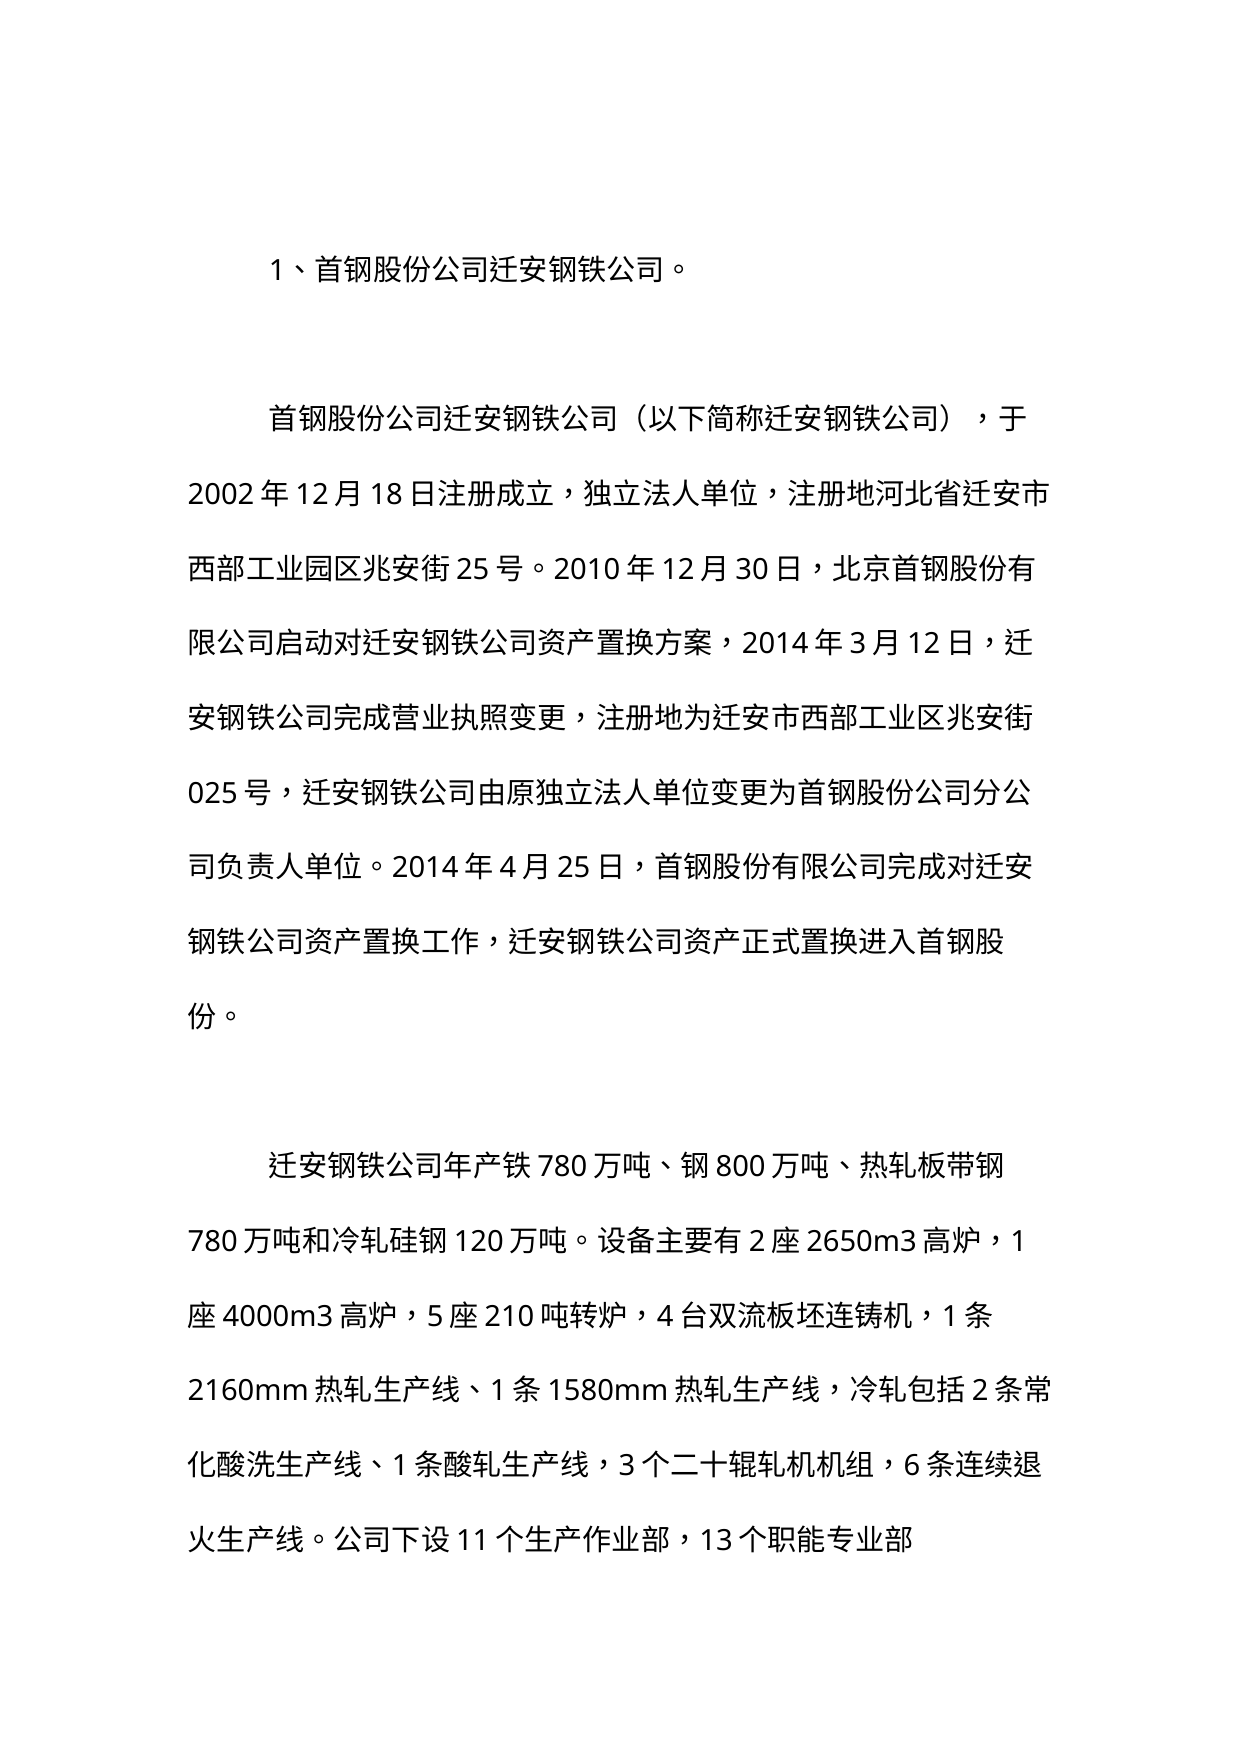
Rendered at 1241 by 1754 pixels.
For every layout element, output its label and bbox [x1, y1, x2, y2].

text [187, 162, 1053, 1571]
